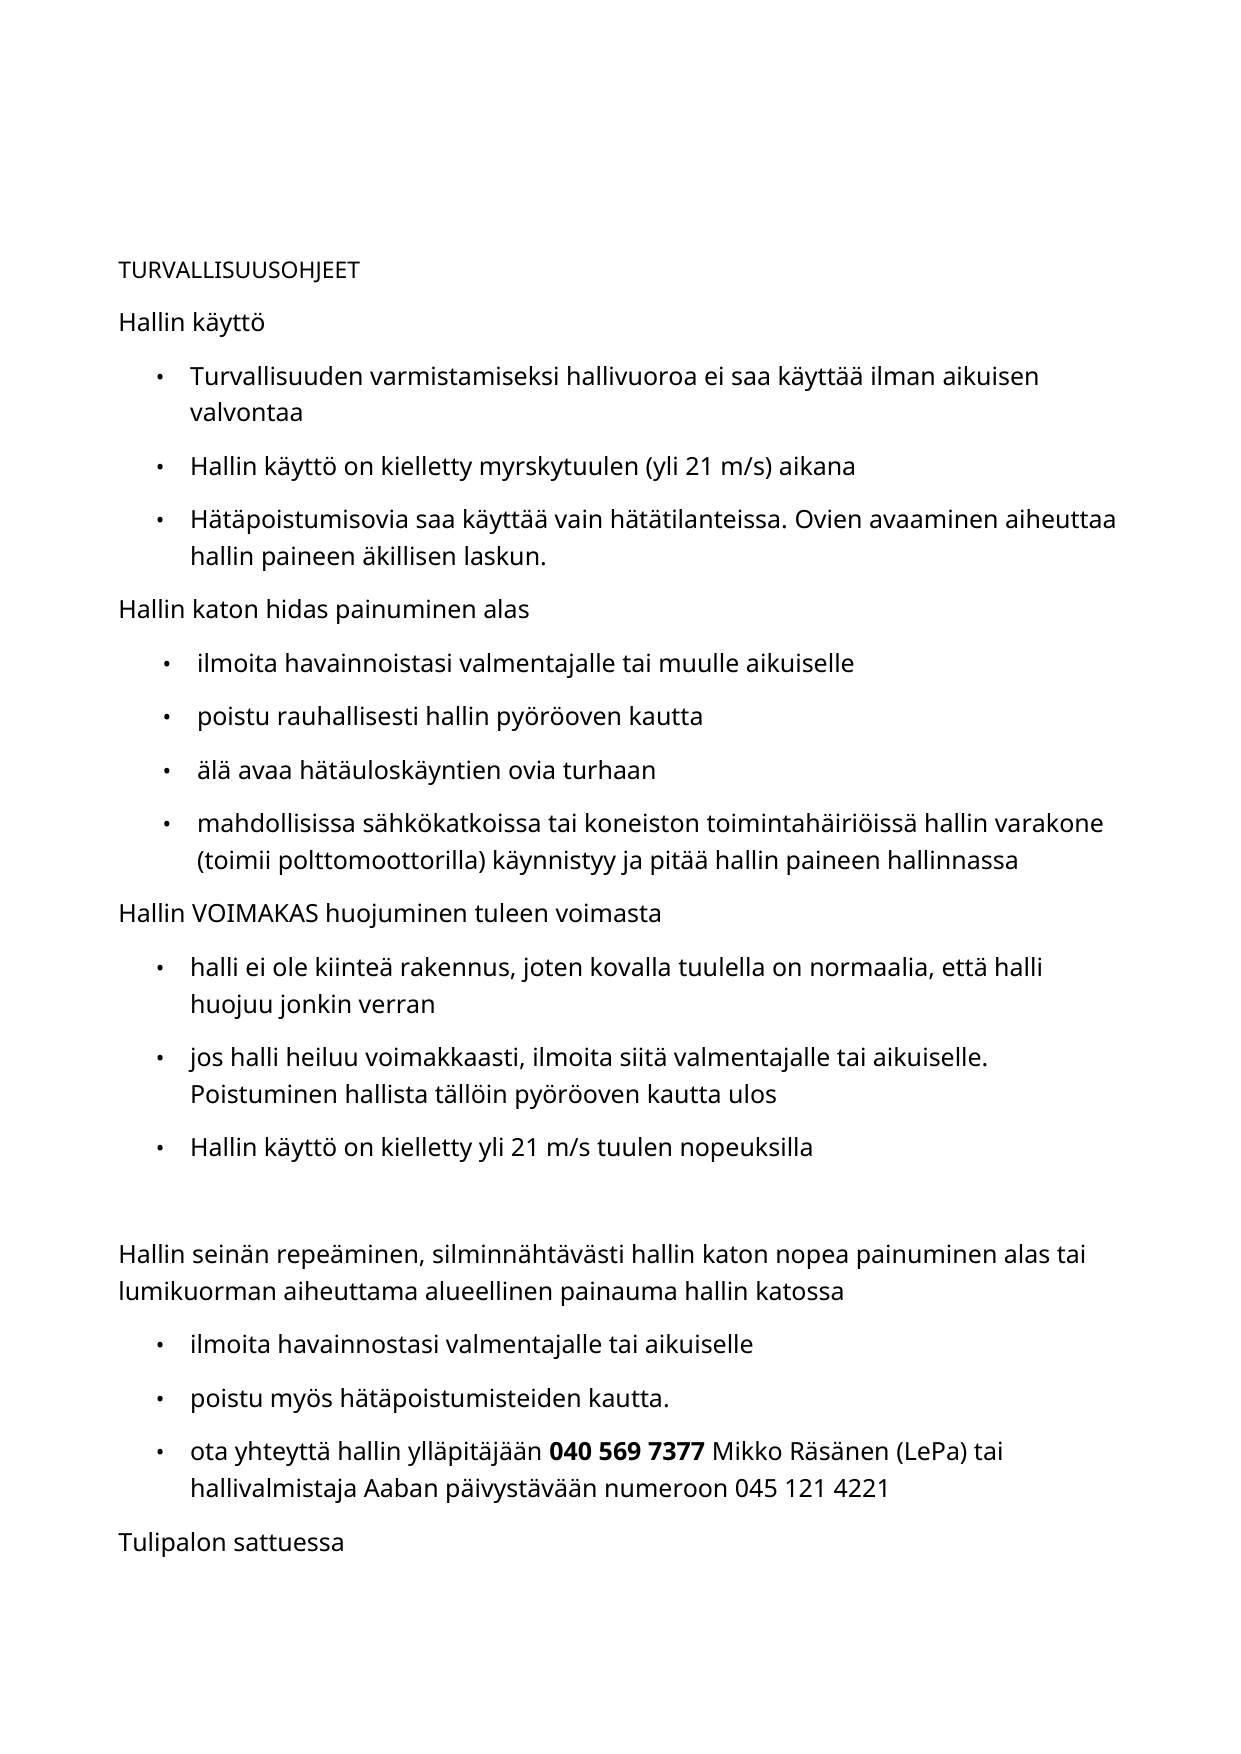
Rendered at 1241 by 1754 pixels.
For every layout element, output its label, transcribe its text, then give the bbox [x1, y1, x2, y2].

list Hallin käyttö on kielletty yli 21 m/s tuulen nopeuksilla [156, 1130, 1122, 1164]
text Tulipalon sattuessa [118, 1524, 1122, 1558]
list Hallin käyttö on kielletty myrskytuulen (yli 21 m/s) aikana [156, 448, 1122, 483]
list Turvallisuuden varmistamiseksi hallivuoroa ei saa käyttää ilman aikuisen valvontaa [156, 358, 1122, 429]
list mahdollisissa sähkökatkoissa tai koneiston toimintahäiriöissä hallin varakone (toimii polttomoottorilla) käynnistyy ja pitää hallin paineen hallinnassa [162, 806, 1122, 877]
list poistu myös hätäpoistumisteiden kautta. [156, 1381, 1122, 1414]
list poistu rauhallisesti hallin pyöröoven kautta [162, 699, 1122, 733]
list halli ei ole kiinteä rakennus, joten kovalla tuulella on normaalia, että halli huojuu jonkin verran [156, 949, 1122, 1020]
text Hallin VOIMAKAS huojuminen tuleen voimasta [118, 896, 1122, 930]
text TURVALLISUUSOHJEET [118, 254, 1122, 286]
list jos halli heiluu voimakkaasti, ilmoita siitä valmentajalle tai aikuiselle. Poistuminen hallista tällöin pyöröoven kautta ulos [156, 1040, 1122, 1111]
text Hallin käyttö [118, 305, 1122, 339]
list ilmoita havainnoistasi valmentajalle tai muulle aikuiselle [162, 646, 1122, 680]
list Hätäpoistumisovia saa käyttää vain hätätilanteissa. Ovien avaaminen aiheuttaa hallin paineen äkillisen laskun. [156, 502, 1122, 573]
text Hallin katon hidas painuminen alas [118, 592, 1122, 626]
list älä avaa hätäuloskäyntien ovia turhaan [162, 752, 1122, 787]
list ilmoita havainnostasi valmentajalle tai aikuiselle [156, 1327, 1122, 1361]
list ota yhteyttä hallin ylläpitäjään 040 569 7377 Mikko Räsänen (LePa) tai hallivalmistaja Aaban päivystävään numeroon 045 121 4221 [156, 1434, 1122, 1505]
text Hallin seinän repeäminen, silminnähtävästi hallin katon nopea painuminen alas tai lumikuorman aiheuttama alueellinen painauma hallin katossa [118, 1237, 1122, 1308]
